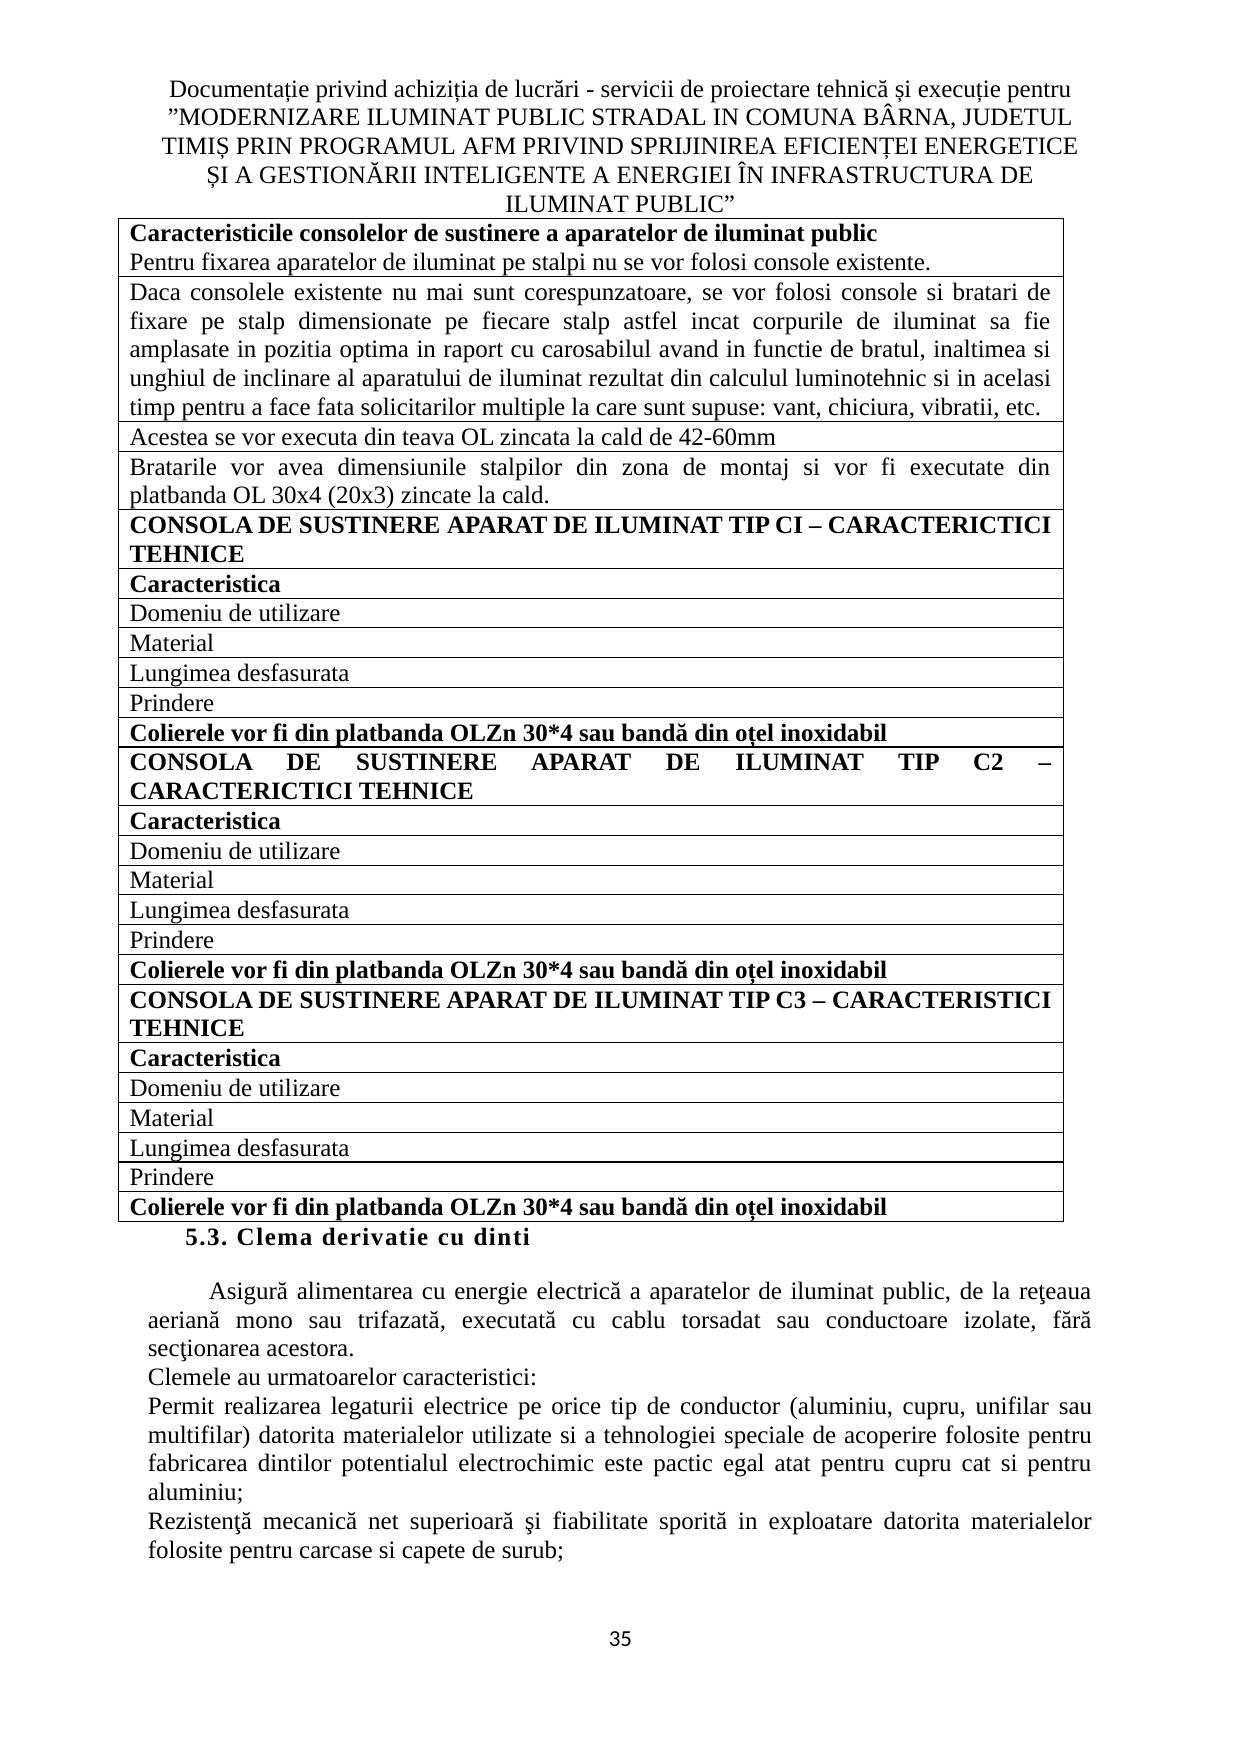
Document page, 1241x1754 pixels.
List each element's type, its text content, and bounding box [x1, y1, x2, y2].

table_cell CONSOLA DE SUSTINERE APARAT DE ILUMINAT TIP C3 – CARACTERISTICI TEHNICE [119, 985, 1063, 1042]
table_cell Colierele vor fi din platbanda OLZn 30*4 sau bandă din oțel inoxidabil [119, 718, 1063, 746]
table_cell Caracteristica [119, 806, 1063, 835]
table_cell CONSOLA DE SUSTINERE APARAT DE ILUMINAT TIP C2 – CARACTERICTICI TEHNICE [119, 748, 1063, 805]
table_cell Material [119, 866, 1063, 894]
text Clemele au urmatoarelor caracteristici: [148, 1362, 1093, 1391]
text Rezistenţă mecanică net superioară şi fiabilitate sporită in exploatare datorita materialelor folosite pentru carcase si capete de surub; [148, 1506, 1093, 1563]
table_cell Lungimea desfasurata [119, 895, 1063, 924]
table_cell Lungimea desfasurata [119, 1133, 1063, 1161]
table_cell Domeniu de utilizare [119, 599, 1063, 627]
table_cell Material [119, 628, 1063, 657]
table_cell Colierele vor fi din platbanda OLZn 30*4 sau bandă din oțel inoxidabil [119, 955, 1063, 984]
subtitle 5.3. Clema derivatie cu dinti [185, 1222, 1093, 1251]
table_cell Caracteristica [119, 1043, 1063, 1072]
table_header Caracteristicile consolelor de sustinere a aparatelor de iluminat public Pentru fixarea aparatelor de iluminat pe stalpi nu se vor folosi console existente. [119, 219, 1063, 276]
table_cell Lungimea desfasurata [119, 658, 1063, 687]
table_cell Prindere [119, 925, 1063, 954]
table_cell Acestea se vor executa din teava OL zincata la cald de 42-60mm [119, 422, 1063, 451]
table_cell Daca consolele existente nu mai sunt corespunzatoare, se vor folosi console si bratari de fixare pe stalp dimensionate pe fiecare stalp astfel incat corpurile de iluminat sa fie amplasate in pozitia optima in raport cu carosabilul avand in functie de bratul, inaltimea si unghiul de inclinare al aparatului de iluminat rezultat din calculul luminotehnic si in acelasi timp pentru a face fata solicitarilor multiple la care sunt supuse: vant, chiciura, vibratii, etc. [119, 277, 1063, 421]
table_cell Prindere [119, 1163, 1063, 1191]
table_cell CONSOLA DE SUSTINERE APARAT DE ILUMINAT TIP CI – CARACTERICTICI TEHNICE [119, 510, 1063, 568]
table_cell Bratarile vor avea dimensiunile stalpilor din zona de montaj si vor fi executate din platbanda OL 30x4 (20x3) zincate la cald. [119, 452, 1063, 509]
text Permit realizarea legaturii electrice pe orice tip de conductor (aluminiu, cupru, unifilar sau multifilar) datorita materialelor utilizate si a tehnologiei speciale de acoperire folosite pentru fabricarea dintilor potentialul electrochimic este pactic egal atat pentru cupru cat si pentru aluminiu; [148, 1391, 1093, 1506]
text Asigură alimentarea cu energie electrică a aparatelor de iluminat public, de la reţeaua aeriană mono sau trifazată, executată cu cablu torsadat sau conductoare izolate, fără secţionarea acestora. [148, 1276, 1093, 1362]
table_cell Material [119, 1103, 1063, 1132]
table_cell Prindere [119, 688, 1063, 717]
table_cell Colierele vor fi din platbanda OLZn 30*4 sau bandă din oțel inoxidabil [119, 1192, 1063, 1221]
table_cell Domeniu de utilizare [119, 836, 1063, 864]
table_cell Caracteristica [119, 569, 1063, 597]
table_cell Domeniu de utilizare [119, 1073, 1063, 1102]
